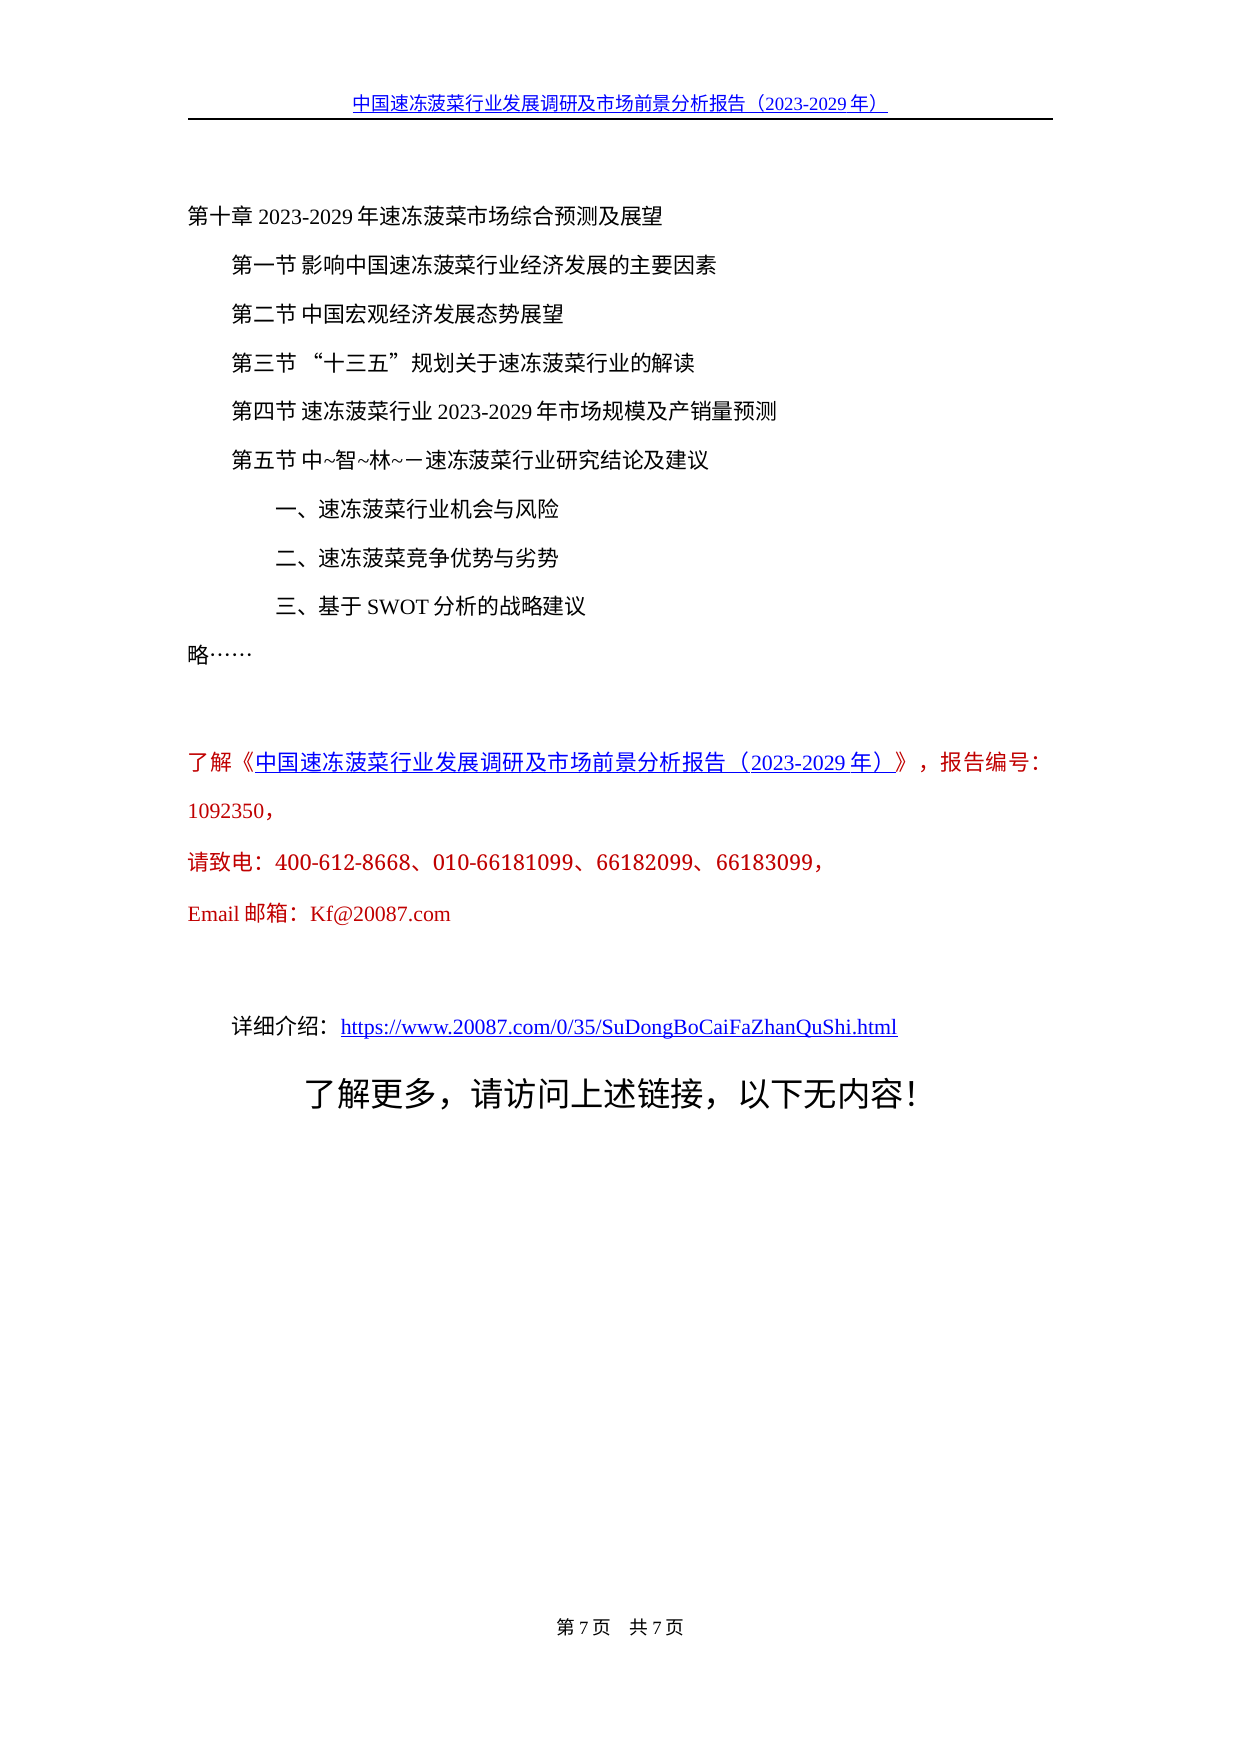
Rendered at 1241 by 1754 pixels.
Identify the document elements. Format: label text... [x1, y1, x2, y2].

text Email邮箱：Kf@20087.com [187, 896, 1053, 928]
title 了解更多，请访问上述链接，以下无内容！ [187, 1059, 1053, 1124]
text 详细介绍：https://www.20087.com/0/35/SuDongBoCaiFaZhanQuShi.html [187, 1009, 1053, 1041]
text 了解《中国速冻菠菜行业发展调研及市场前景分析报告（2023-2029年）》，报告编号：1092350， [187, 744, 1053, 825]
text 请致电：400-612-8668、010-66181099、66182099、66183099， [187, 844, 1053, 877]
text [187, 150, 1053, 670]
